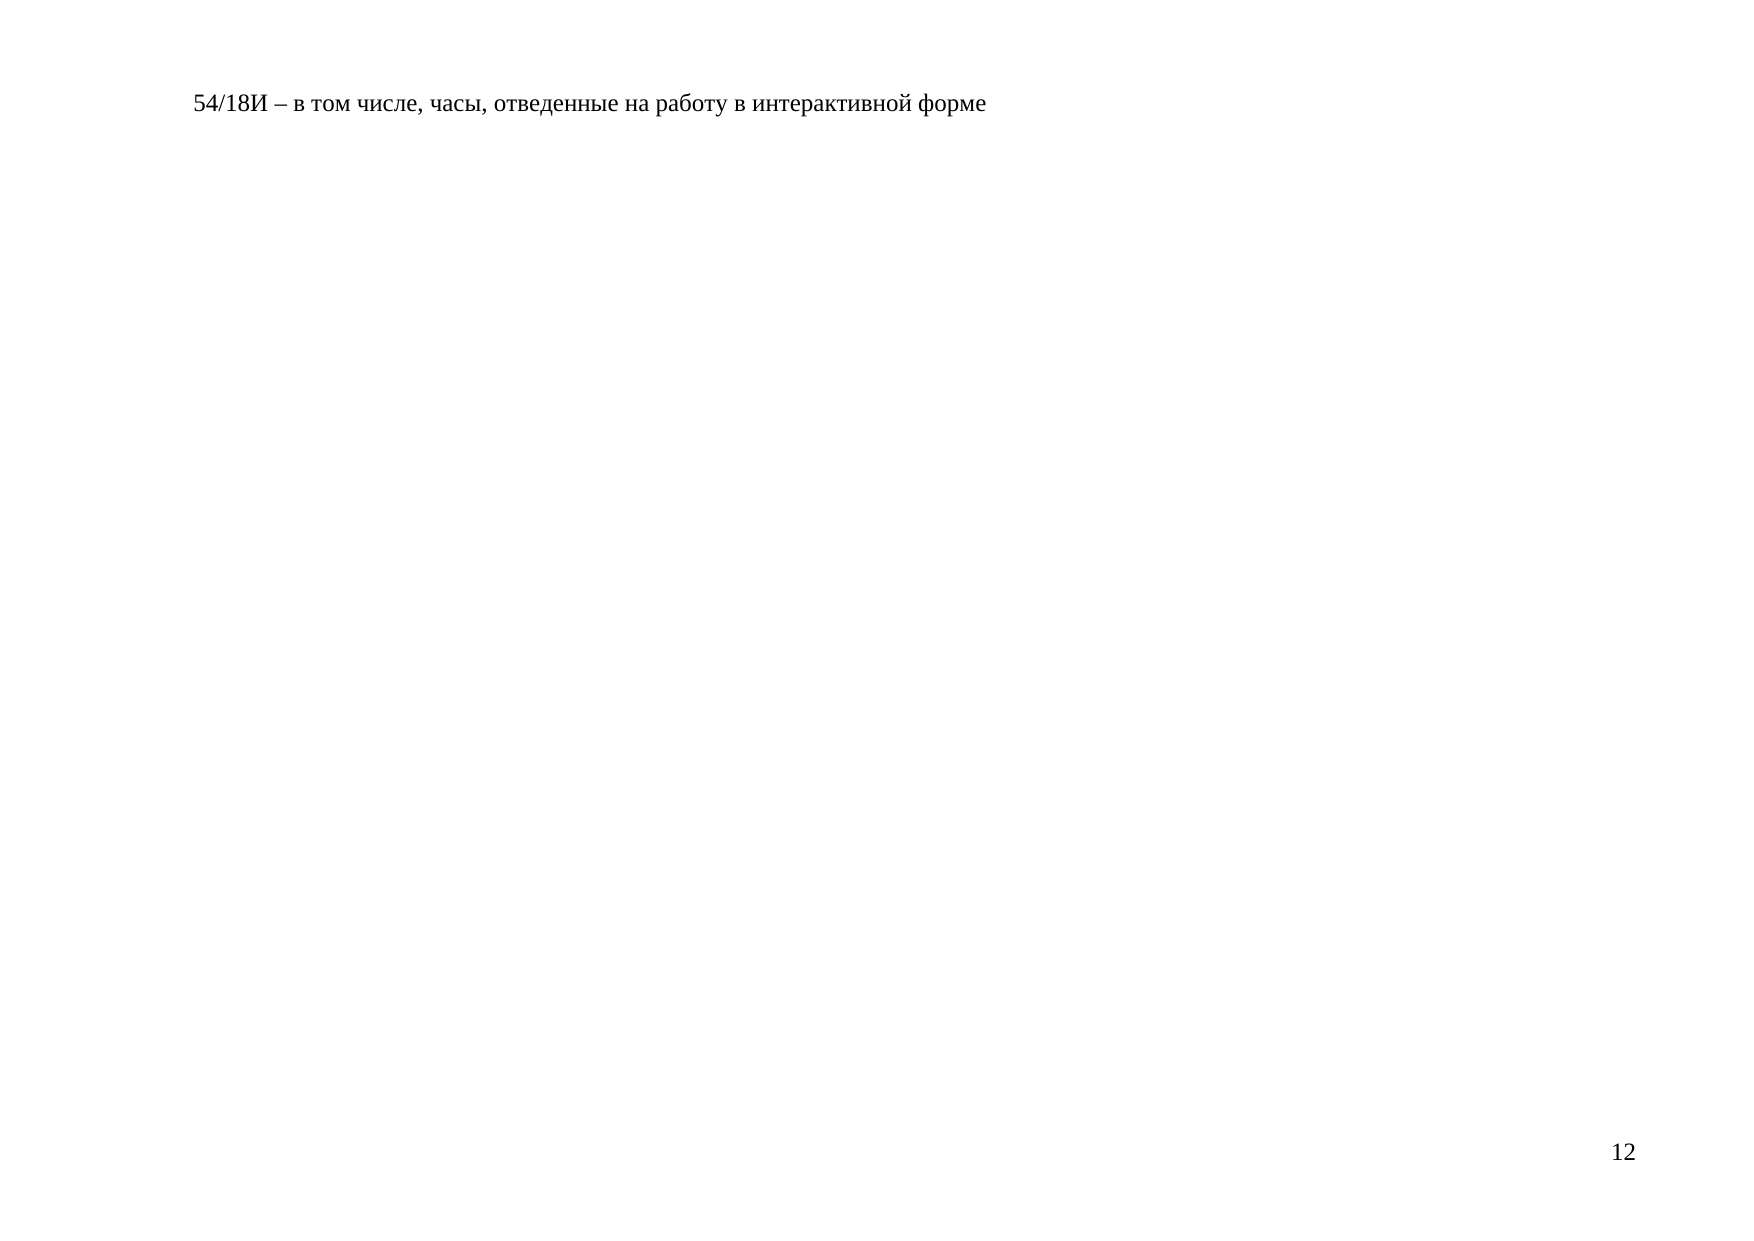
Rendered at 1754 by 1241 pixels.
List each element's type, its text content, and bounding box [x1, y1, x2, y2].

text 54/18И – в том числе, часы, отведенные на работу в интерактивной форме [118, 88, 1606, 117]
